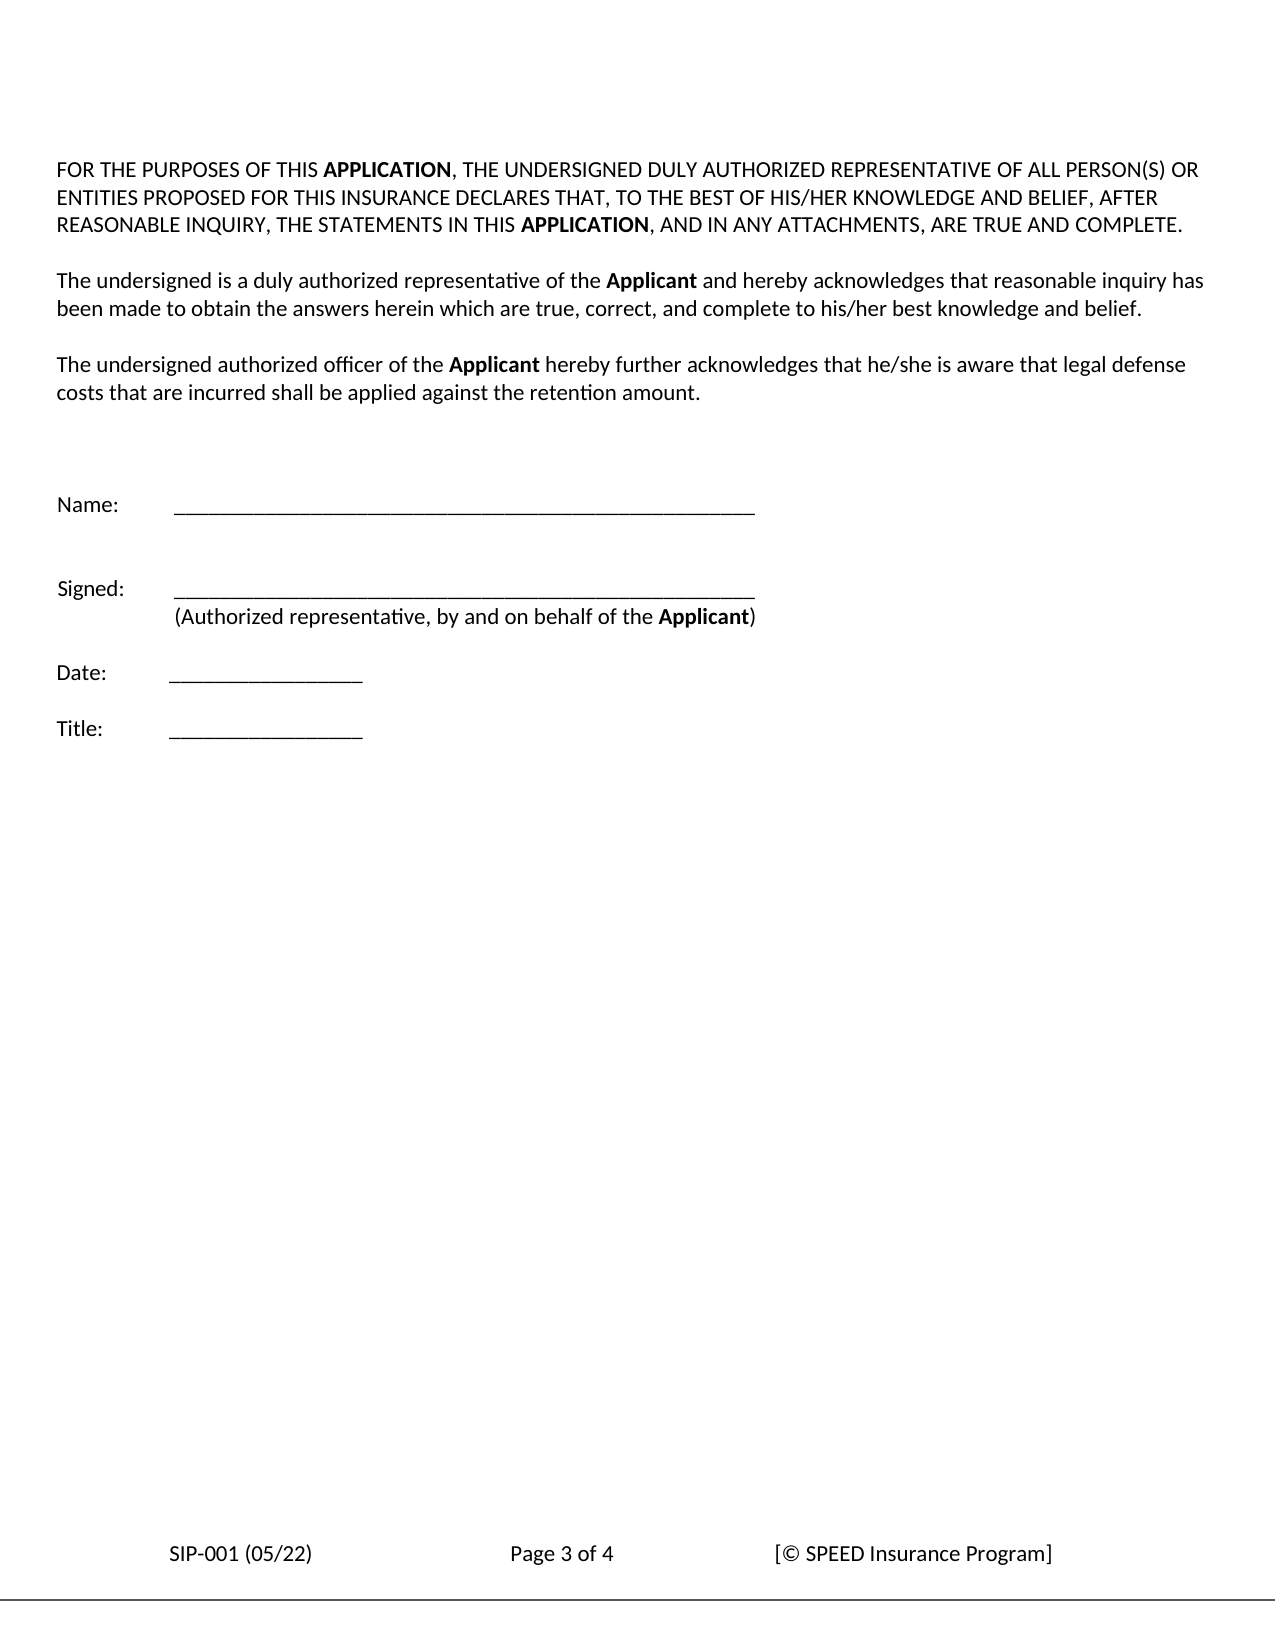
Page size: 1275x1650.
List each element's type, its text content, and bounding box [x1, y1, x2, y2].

text Title: _________________ [56, 714, 797, 742]
text The undersigned is a duly authorized representative of the Applicant and hereby acknowledges that reasonable inquiry has been made to obtain the answers herein which are true, correct, and complete to his/her best knowledge and belief. [56, 266, 1214, 322]
text The undersigned authorized officer of the Applicant hereby further acknowledges that he/she is aware that legal defense costs that are incurred shall be applied against the retention amount. [56, 350, 1214, 406]
text (Authorized representative, by and on behalf of the Applicant) [56, 602, 797, 630]
text Date: _________________ [56, 658, 797, 686]
text FOR THE PURPOSES OF THIS APPLICATION, THE UNDERSIGNED DULY AUTHORIZED REPRESENTATIVE OF ALL PERSON(S) OR ENTITIES PROPOSED FOR THIS INSURANCE DECLARES THAT, TO THE BEST OF HIS/HER KNOWLEDGE AND BELIEF, AFTER REASONABLE INQUIRY, THE STATEMENTS IN THIS APPLICATION, AND IN ANY ATTACHMENTS, ARE TRUE AND COMPLETE. [56, 156, 1267, 238]
text Name: ___________________________________________________ [42, 490, 797, 518]
text Signed: ___________________________________________________ [42, 574, 797, 602]
